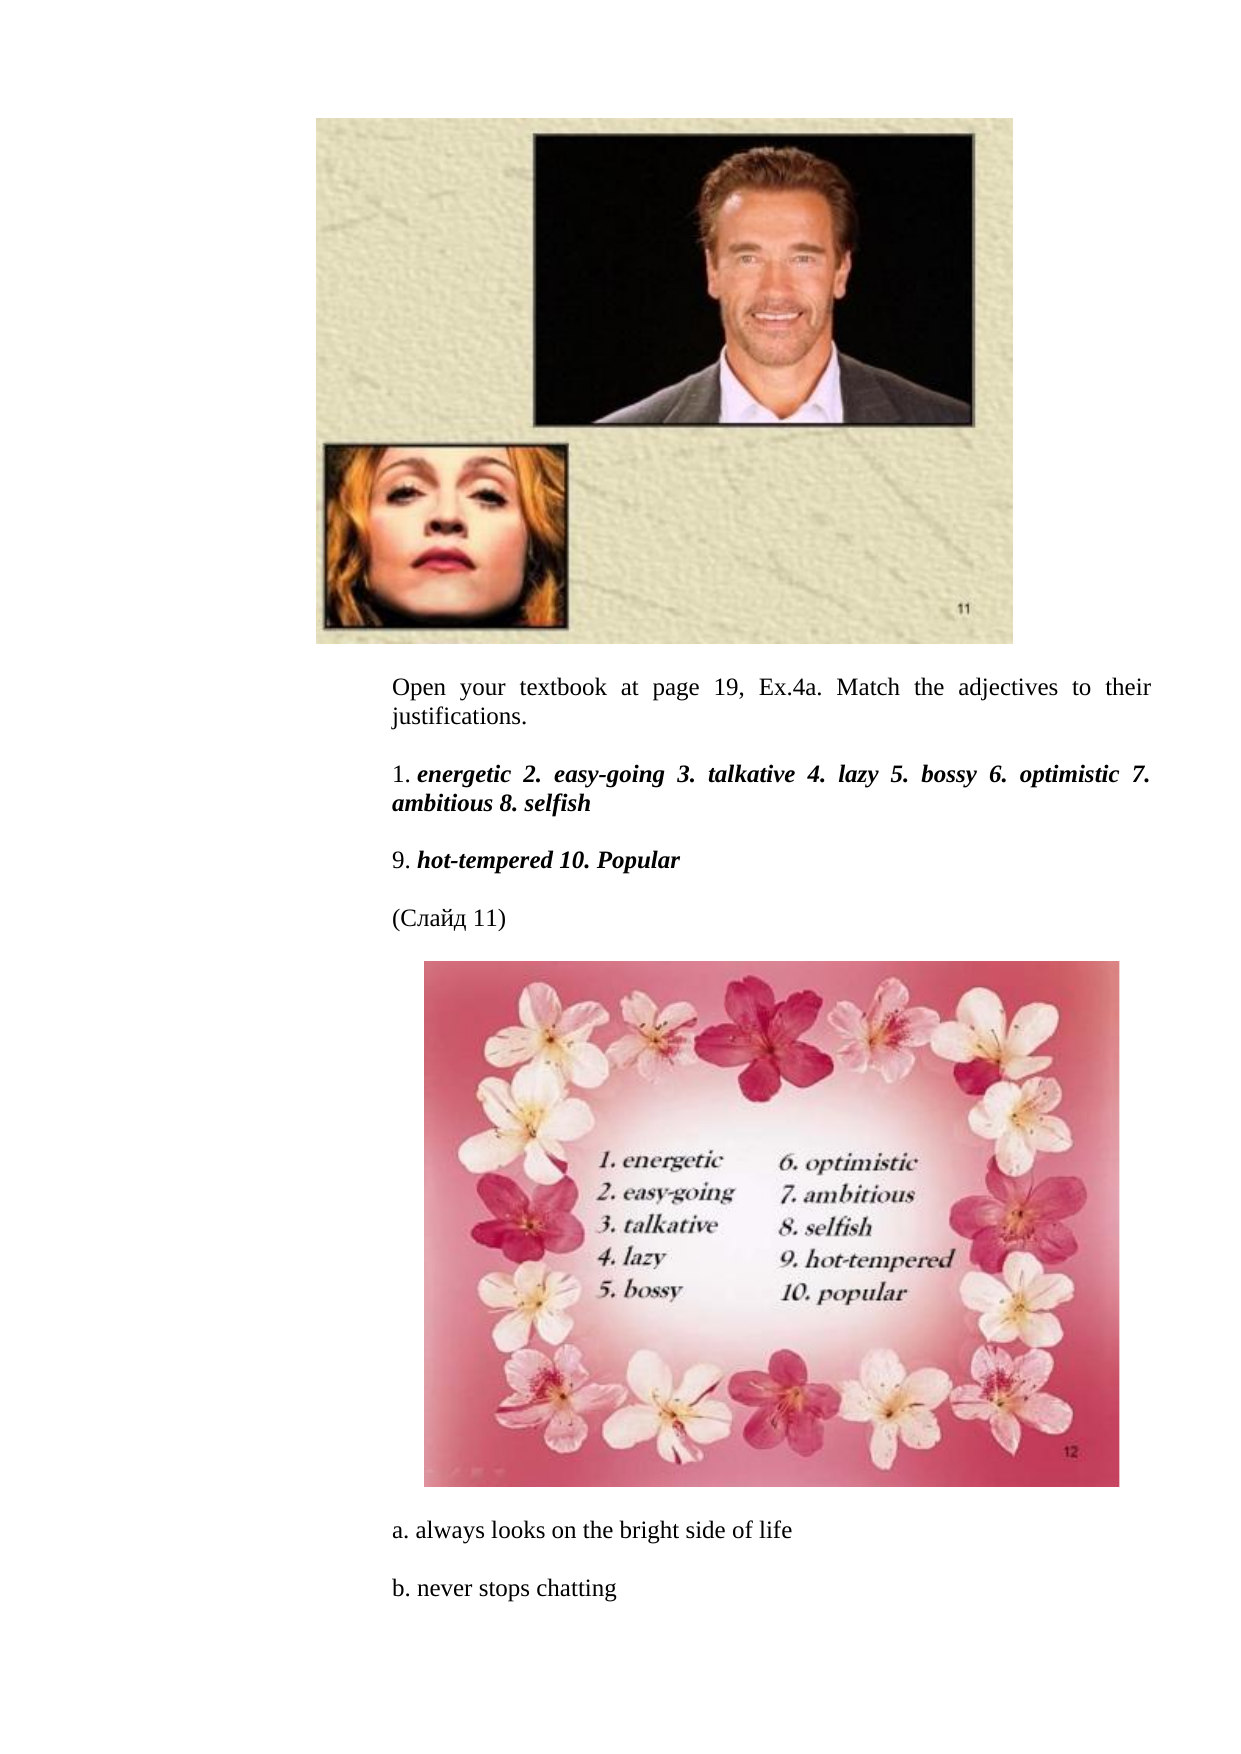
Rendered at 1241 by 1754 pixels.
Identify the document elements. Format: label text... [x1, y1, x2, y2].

picture [316, 118, 1013, 644]
text a. always looks on the bright side of life [392, 1516, 1152, 1544]
text b. never stops chatting [392, 1573, 1152, 1602]
text (Слайд 11) [392, 903, 1152, 932]
text Open your textbook at page 19, Ex.4a. Match the adjectives to their justifications. [392, 672, 1152, 730]
text 1. energetic 2. easy-going 3. talkative 4. lazy 5. bossy 6. optimistic 7. ambitious 8. selfish [392, 759, 1152, 816]
picture [424, 961, 1120, 1487]
text 9. hot-tempered 10. Popular [392, 846, 1152, 874]
